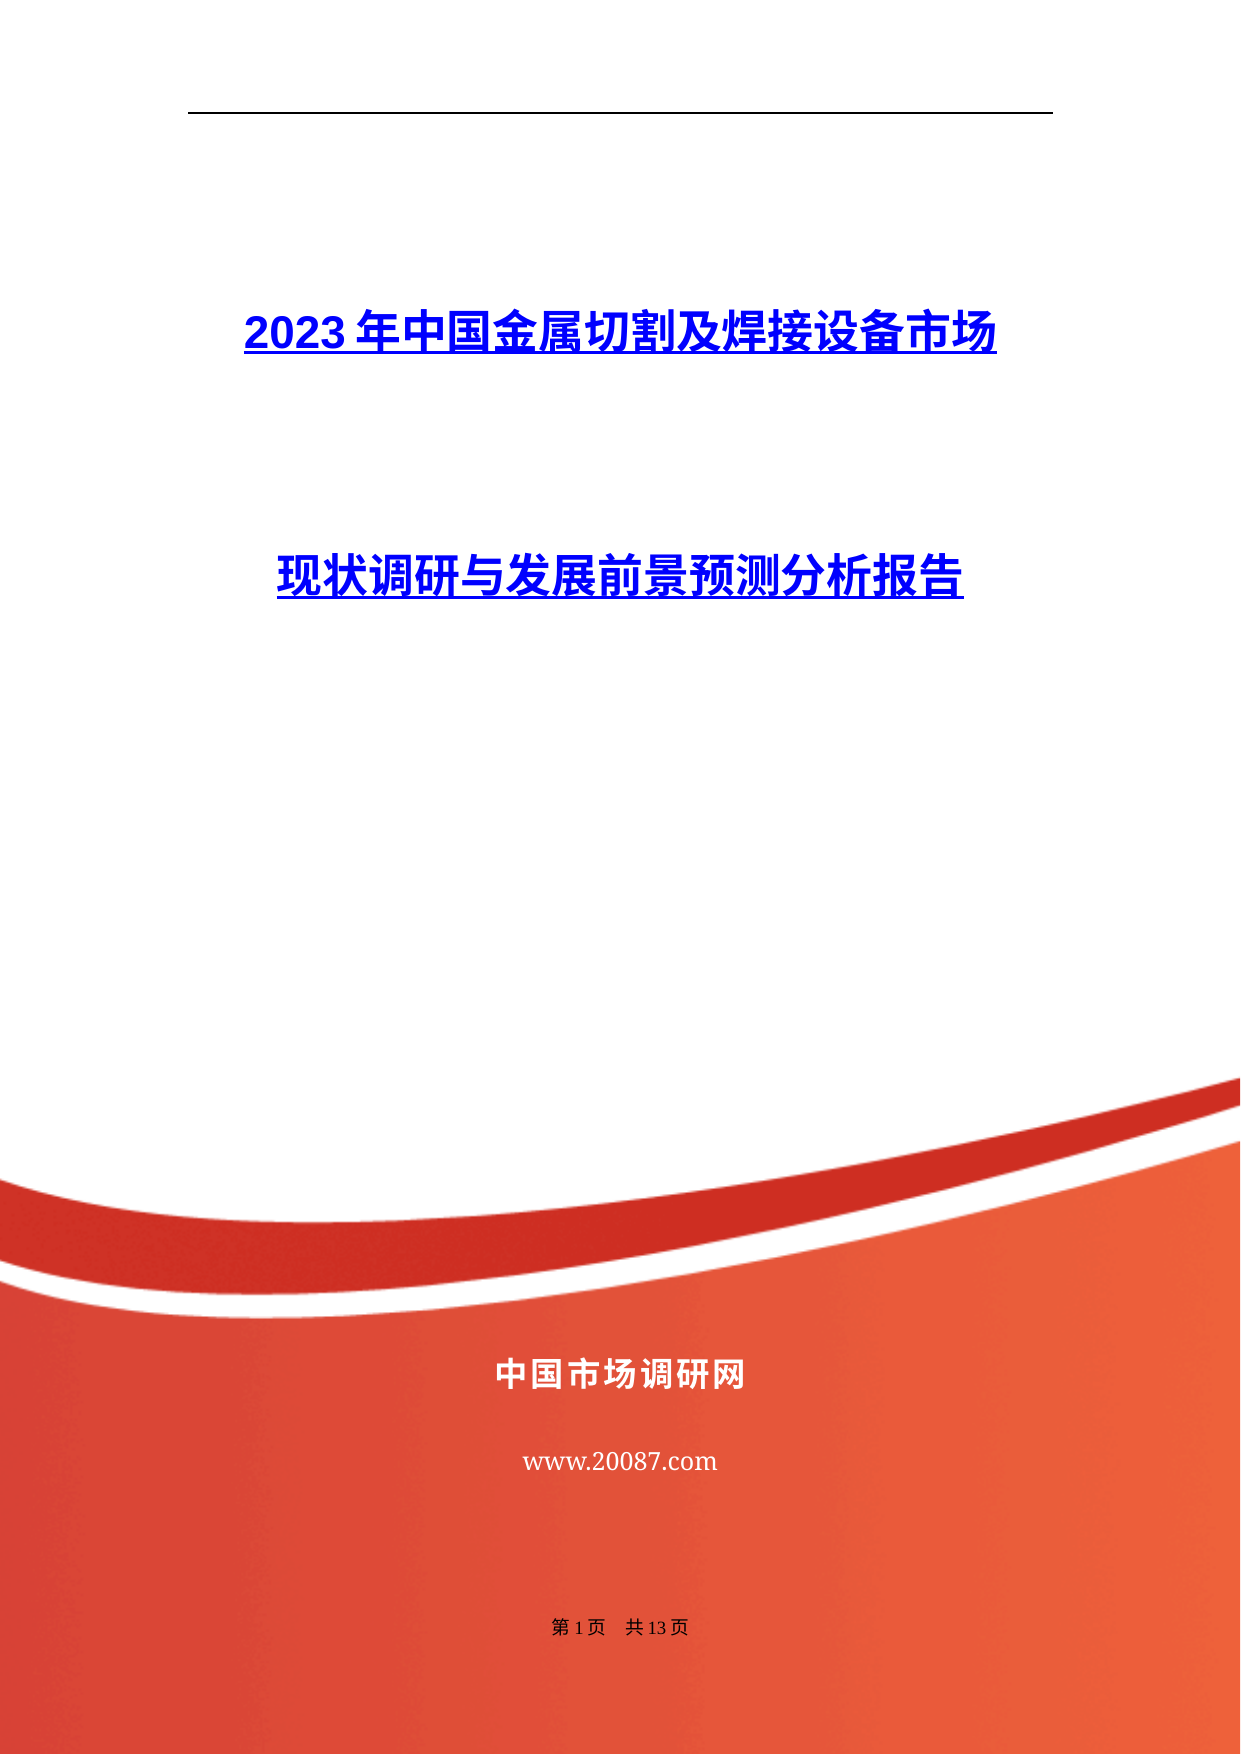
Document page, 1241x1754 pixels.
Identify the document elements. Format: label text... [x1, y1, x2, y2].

picture [0, 1006, 1241, 1754]
text www.20087.com [187, 1428, 1053, 1493]
subtitle 中国市场调研网 [187, 1339, 1053, 1404]
table_header 2023年中国金属切割及焊接设备市场现状调研与发展前景预测分析报告 [188, 207, 1053, 773]
